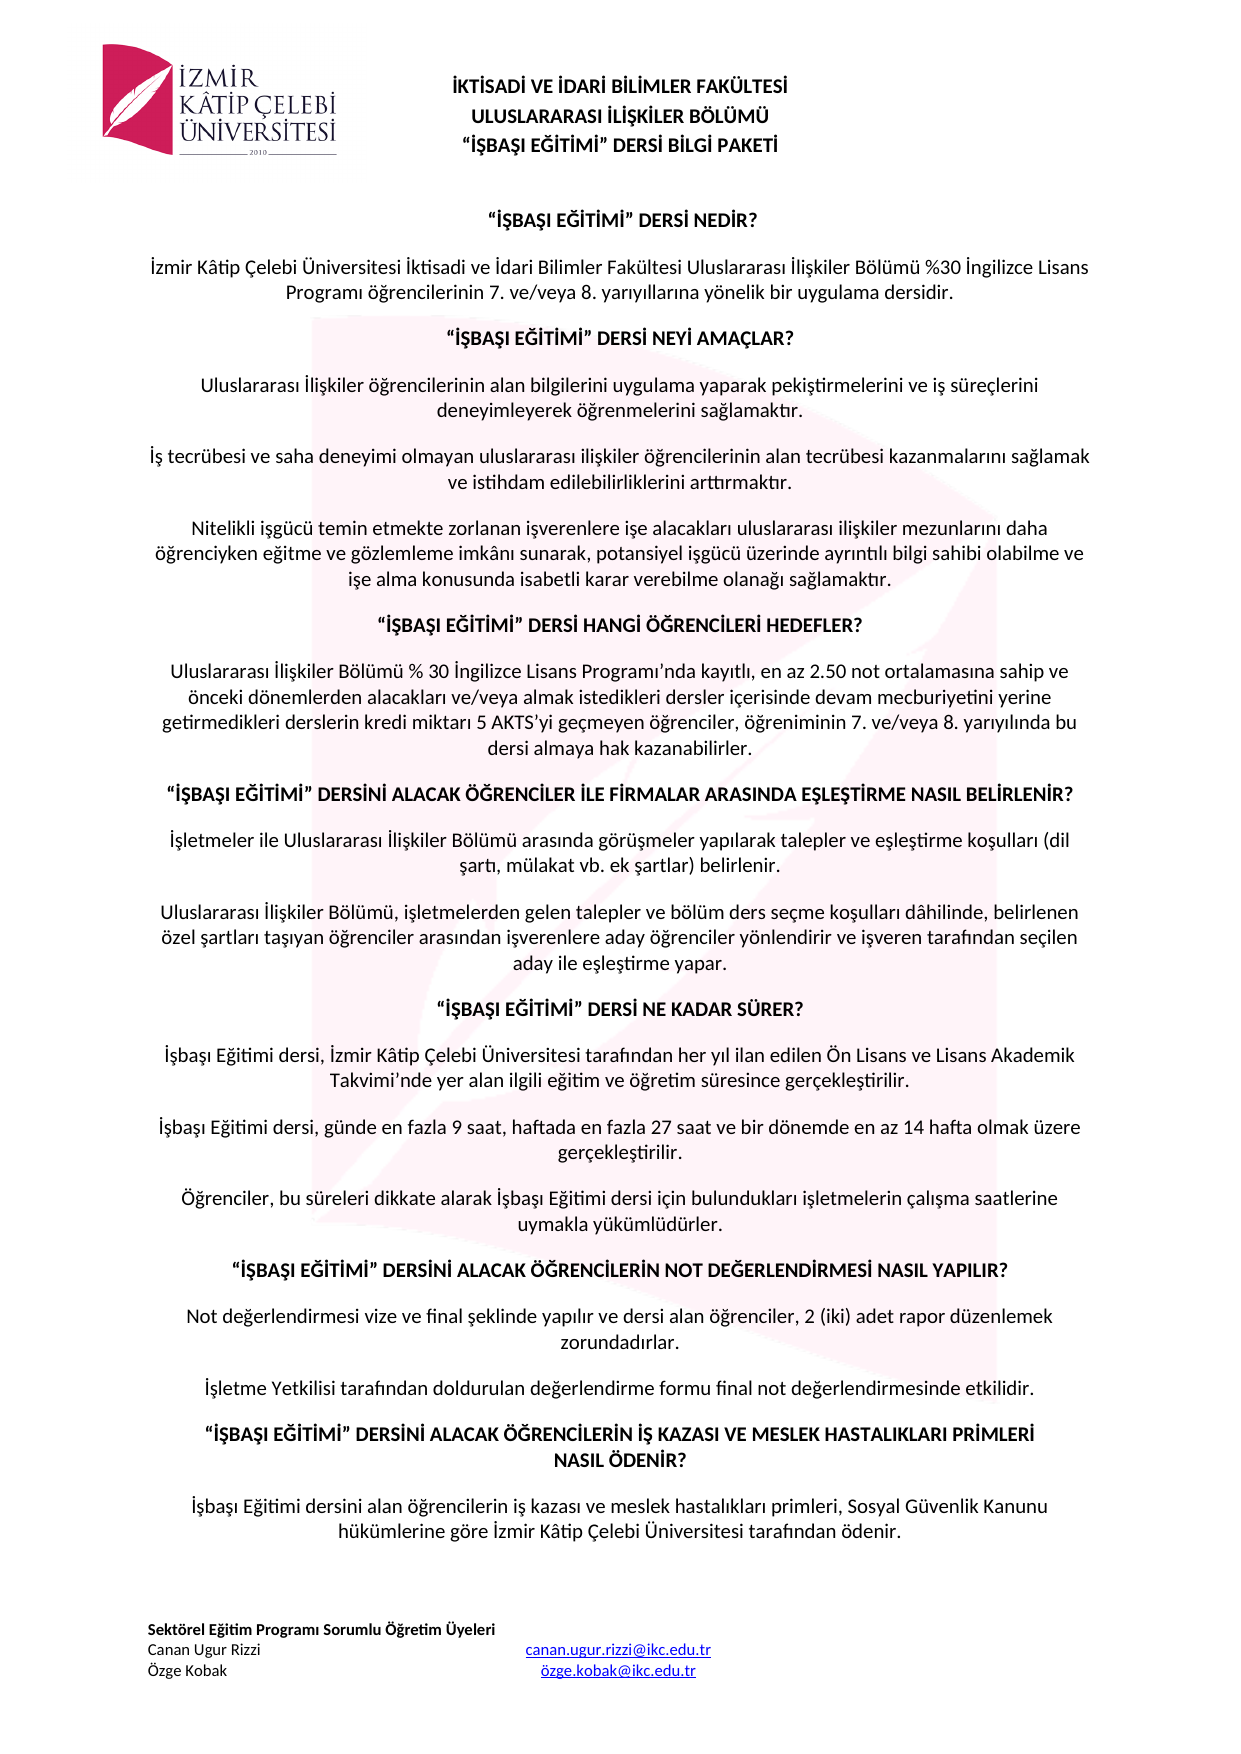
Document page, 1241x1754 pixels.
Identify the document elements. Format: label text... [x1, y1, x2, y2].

text İşletmeler ile Uluslararası İlişkiler Bölümü arasında görüşmeler yapılarak talepler ve eşleştirme koşulları (dil şartı, mülakat vb. ek şartlar) belirlenir. [148, 827, 1093, 878]
text “İŞBAŞI EĞİTİMİ” DERSİNİ ALACAK ÖĞRENCİLER İLE FİRMALAR ARASINDA EŞLEŞTİRME NASIL BELİRLENİR? [148, 781, 1093, 806]
text İzmir Kâtip Çelebi Üniversitesi İktisadi ve İdari Bilimler Fakültesi Uluslararası İlişkiler Bölümü %30 İngilizce Lisans Programı öğrencilerinin 7. ve/veya 8. yarıyıllarına yönelik bir uygulama dersidir. [148, 254, 1093, 305]
picture [67, 23, 368, 183]
text İş tecrübesi ve saha deneyimi olmayan uluslararası ilişkiler öğrencilerinin alan tecrübesi kazanmalarını sağlamak ve istihdam edilebilirliklerini arttırmaktır. [148, 443, 1093, 494]
text İşletme Yetkilisi tarafından doldurulan değerlendirme formu final not değerlendirmesinde etkilidir. [148, 1375, 1093, 1401]
text İşbaşı Eğitimi dersi, İzmir Kâtip Çelebi Üniversitesi tarafından her yıl ilan edilen Ön Lisans ve Lisans Akademik Takvimi’nde yer alan ilgili eğitim ve öğretim süresince gerçekleştirilir. [148, 1042, 1093, 1093]
text İşbaşı Eğitimi dersini alan öğrencilerin iş kazası ve meslek hastalıkları primleri, Sosyal Güvenlik Kanunu hükümlerine göre İzmir Kâtip Çelebi Üniversitesi tarafından ödenir. [148, 1493, 1093, 1544]
text Uluslararası İlişkiler öğrencilerinin alan bilgilerini uygulama yaparak pekiştirmelerini ve iş süreçlerini deneyimleyerek öğrenmelerini sağlamaktır. [148, 372, 1093, 423]
text “İŞBAŞI EĞİTİMİ” DERSİ NEDİR? [148, 208, 1093, 233]
text “İŞBAŞI EĞİTİMİ” DERSİ HANGİ ÖĞRENCİLERİ HEDEFLER? [148, 612, 1093, 638]
text Uluslararası İlişkiler Bölümü % 30 İngilizce Lisans Programı’nda kayıtlı, en az 2.50 not ortalamasına sahip ve önceki dönemlerden alacakları ve/veya almak istedikleri dersler içerisinde devam mecburiyetini yerine getirmedikleri derslerin kredi miktarı 5 AKTS’yi geçmeyen öğrenciler, öğreniminin 7. ve/veya 8. yarıyılında bu dersi almaya hak kazanabilirler. [148, 658, 1093, 760]
text “İŞBAŞI EĞİTİMİ” DERSİ NE KADAR SÜRER? [148, 996, 1093, 1021]
text Not değerlendirmesi vize ve final şeklinde yapılır ve dersi alan öğrenciler, 2 (iki) adet rapor düzenlemek zorundadırlar. [148, 1303, 1093, 1354]
text İşbaşı Eğitimi dersi, günde en fazla 9 saat, haftada en fazla 27 saat ve bir dönemde en az 14 hafta olmak üzere gerçekleştirilir. [148, 1114, 1093, 1165]
text “İŞBAŞI EĞİTİMİ” DERSİNİ ALACAK ÖĞRENCİLERİN İŞ KAZASI VE MESLEK HASTALIKLARI PRİMLERİ NASIL ÖDENİR? [148, 1421, 1093, 1472]
text Öğrenciler, bu süreleri dikkate alarak İşbaşı Eğitimi dersi için bulundukları işletmelerin çalışma saatlerine uymakla yükümlüdürler. [148, 1186, 1093, 1236]
text Uluslararası İlişkiler Bölümü, işletmelerden gelen talepler ve bölüm ders seçme koşulları dâhilinde, belirlenen özel şartları taşıyan öğrenciler arasından işverenlere aday öğrenciler yönlendirir ve işveren tarafından seçilen aday ile eşleştirme yapar. [148, 899, 1093, 975]
text Nitelikli işgücü temin etmekte zorlanan işverenlere işe alacakları uluslararası ilişkiler mezunlarını daha öğrenciyken eğitme ve gözlemleme imkânı sunarak, potansiyel işgücü üzerinde ayrıntılı bilgi sahibi olabilme ve işe alma konusunda isabetli karar verebilme olanağı sağlamaktır. [148, 515, 1093, 591]
text “İŞBAŞI EĞİTİMİ” DERSİ NEYİ AMAÇLAR? [148, 326, 1093, 351]
text “İŞBAŞI EĞİTİMİ” DERSİNİ ALACAK ÖĞRENCİLERİN NOT DEĞERLENDİRMESİ NASIL YAPILIR? [148, 1257, 1093, 1283]
